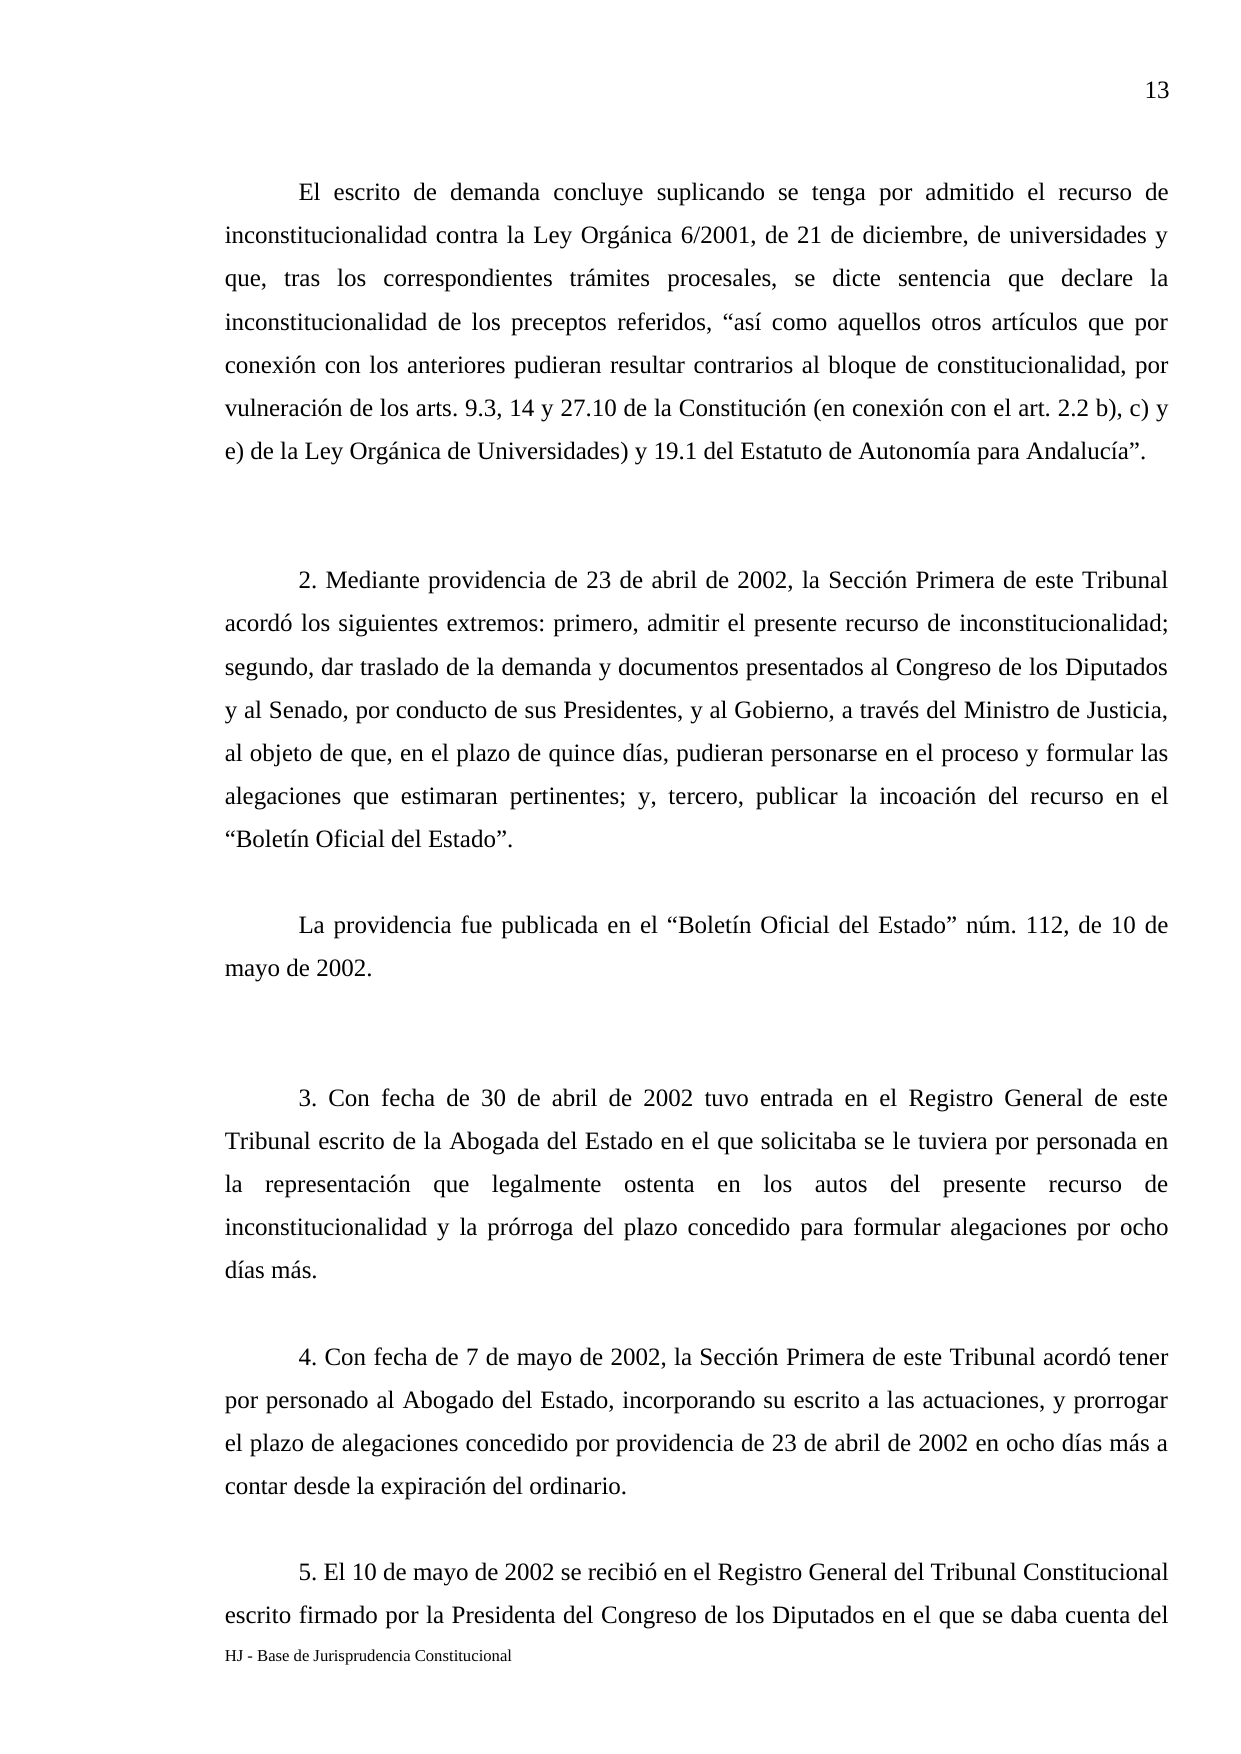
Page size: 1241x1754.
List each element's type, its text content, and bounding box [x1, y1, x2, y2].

text 3. Con fecha de 30 de abril de 2002 tuvo entrada en el Registro General de este Tribunal escrito de la Abogada del Estado en el que solicitaba se le tuviera por personada en la representación que legalmente ostenta en los autos del presente recurso de inconstitucionalidad y la prórroga del plazo concedido para formular alegaciones por ocho días más. [224, 1083, 1169, 1284]
text 4. Con fecha de 7 de mayo de 2002, la Sección Primera de este Tribunal acordó tener por personado al Abogado del Estado, incorporando su escrito a las actuaciones, y prorrogar el plazo de alegaciones concedido por providencia de 23 de abril de 2002 en ocho días más a contar desde la expiración del ordinario. [224, 1342, 1169, 1500]
text El escrito de demanda concluye suplicando se tenga por admitido el recurso de inconstitucionalidad contra la Ley Orgánica 6/2001, de 21 de diciembre, de universidades y que, tras los correspondientes trámites procesales, se dicte sentencia que declare la inconstitucionalidad de los preceptos referidos, “así como aquellos otros artículos que por conexión con los anteriores pudieran resultar contrarios al bloque de constitucionalidad, por vulneración de los arts. 9.3, 14 y 27.10 de la Constitución (en conexión con el art. 2.2 b), c) y e) de la Ley Orgánica de Universidades) y 19.1 del Estatuto de Autonomía para Andalucía”. [224, 177, 1169, 465]
text 2. Mediante providencia de 23 de abril de 2002, la Sección Primera de este Tribunal acordó los siguientes extremos: primero, admitir el presente recurso de inconstitucionalidad; segundo, dar traslado de la demanda y documentos presentados al Congreso de los Diputados y al Senado, por conducto de sus Presidentes, y al Gobierno, a través del Ministro de Justicia, al objeto de que, en el plazo de quince días, pudieran personarse en el proceso y formular las alegaciones que estimaran pertinentes; y, tercero, publicar la incoación del recurso en el “Boletín Oficial del Estado”. [224, 565, 1169, 853]
text La providencia fue publicada en el “Boletín Oficial del Estado” núm. 112, de 10 de mayo de 2002. [224, 910, 1169, 982]
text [224, 1557, 1169, 1629]
